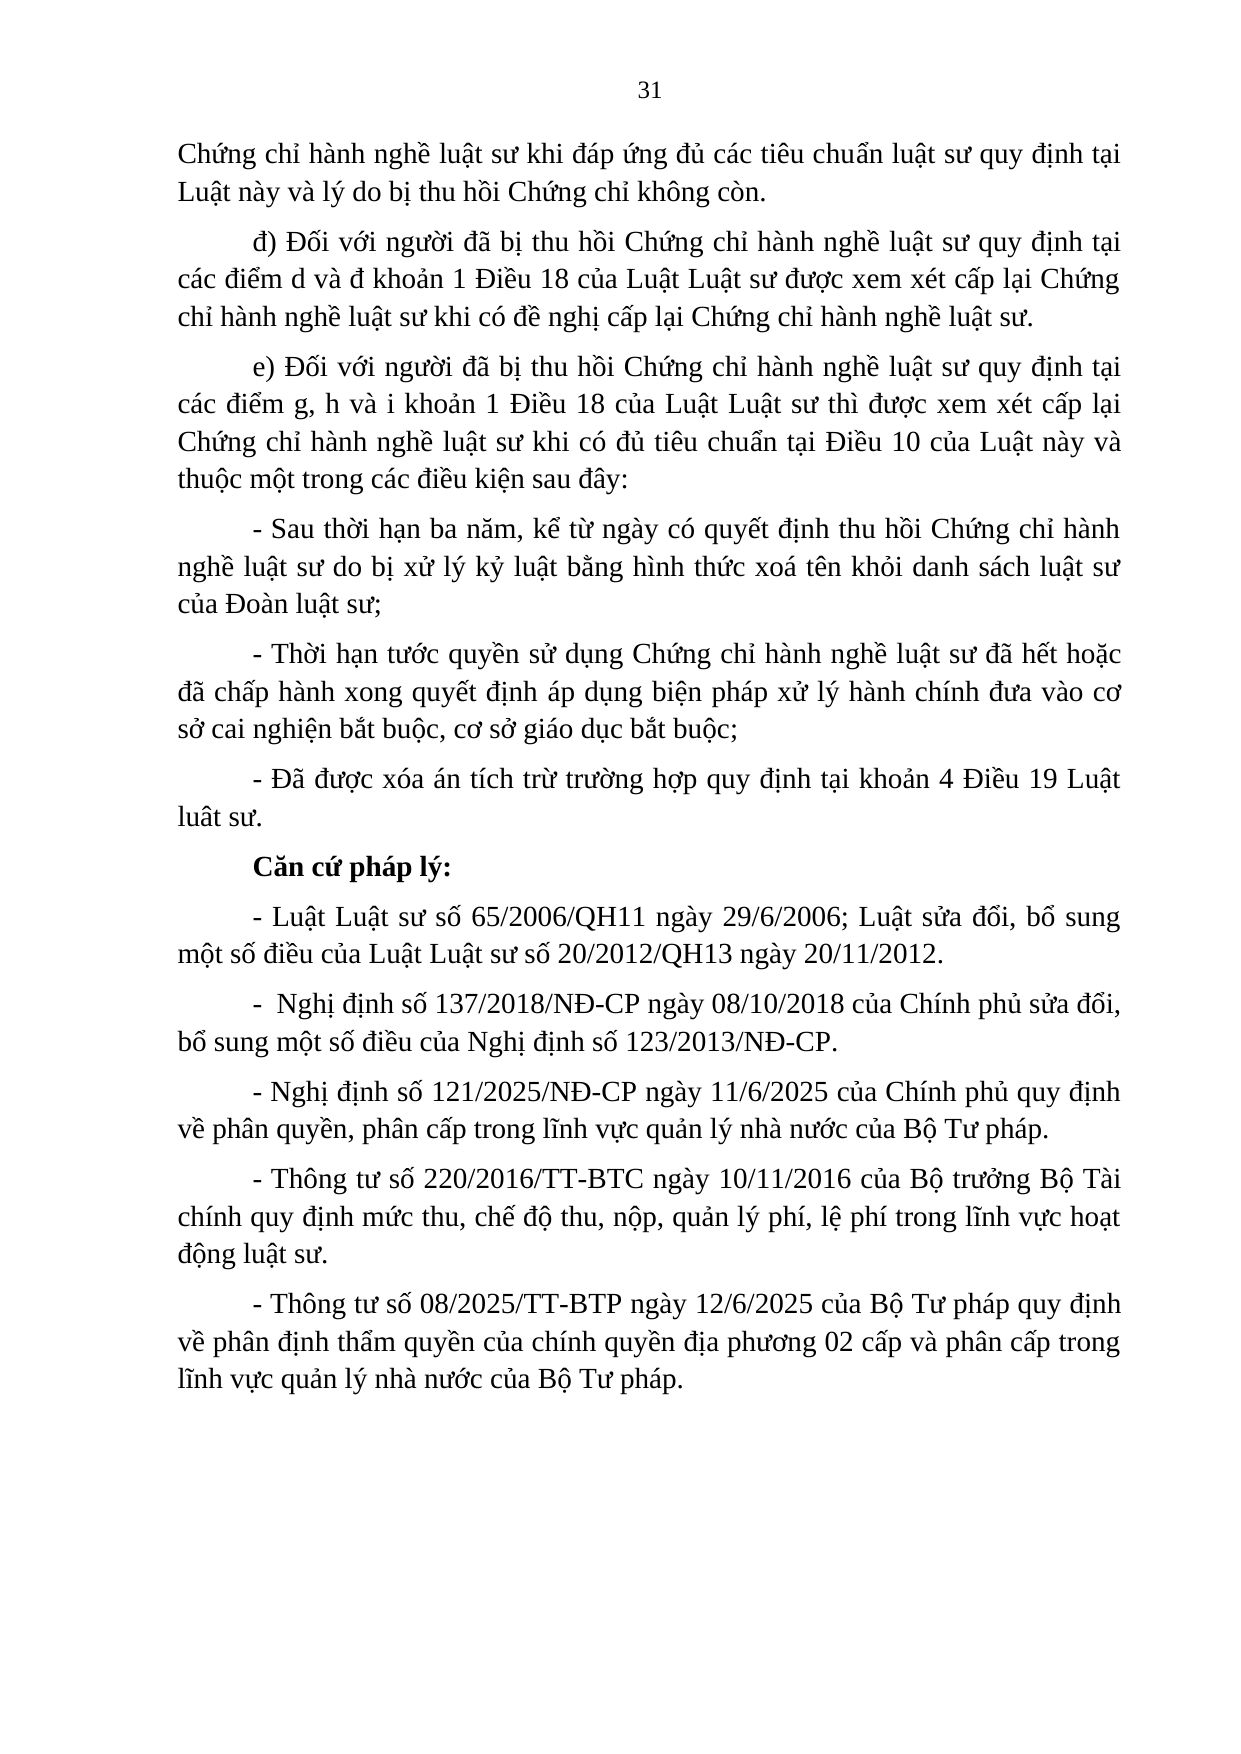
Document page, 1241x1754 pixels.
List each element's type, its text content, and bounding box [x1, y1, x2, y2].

text - Luật Luật sư số 65/2006/QH11 ngày 29/6/2006; Luật sửa đổi, bổ sung một số điều của Luật Luật sư số 20/2012/QH13 ngày 20/11/2012. [177, 895, 1122, 970]
text e) Đối với người đã bị thu hồi Chứng chỉ hành nghề luật sư quy định tại các điểm g, h và i khoản 1 Điều 18 của Luật Luật sư thì được xem xét cấp lại Chứng chỉ hành nghề luật sư khi có đủ tiêu chuẩn tại Điều 10 của Luật này và thuộc một trong các điều kiện sau đây: [177, 345, 1122, 495]
text - Thời hạn tước quyền sử dụng Chứng chỉ hành nghề luật sư đã hết hoặc đã chấp hành xong quyết định áp dụng biện pháp xử lý hành chính đưa vào cơ sở cai nghiện bắt buộc, cơ sở giáo dục bắt buộc; [177, 632, 1122, 745]
text - Thông tư số 220/2016/TT-BTC ngày 10/11/2016 của Bộ trưởng Bộ Tài chính quy định mức thu, chế độ thu, nộp, quản lý phí, lệ phí trong lĩnh vực hoạt động luật sư. [177, 1157, 1122, 1270]
text - Đã được xóa án tích trừ trường hợp quy định tại khoản 4 Điều 19 Luật luât sư. [177, 757, 1122, 832]
text - Nghị định số 137/2018/NĐ-CP ngày 08/10/2018 của Chính phủ sửa đổi, bổ sung một số điều của Nghị định số 123/2013/NĐ-CP. [177, 982, 1122, 1057]
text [177, 132, 1122, 207]
text Căn cứ pháp lý: [177, 845, 1122, 882]
text đ) Đối với người đã bị thu hồi Chứng chỉ hành nghề luật sư quy định tại các điểm d và đ khoản 1 Điều 18 của Luật Luật sư được xem xét cấp lại Chứng chỉ hành nghề luật sư khi có đề nghị cấp lại Chứng chỉ hành nghề luật sư. [177, 220, 1122, 332]
text - Sau thời hạn ba năm, kể từ ngày có quyết định thu hồi Chứng chỉ hành nghề luật sư do bị xử lý kỷ luật bằng hình thức xoá tên khỏi danh sách luật sư của Đoàn luật sư; [177, 507, 1122, 620]
text - Nghị định số 121/2025/NĐ-CP ngày 11/6/2025 của Chính phủ quy định về phân quyền, phân cấp trong lĩnh vực quản lý nhà nước của Bộ Tư pháp. [177, 1070, 1122, 1145]
text - Thông tư số 08/2025/TT-BTP ngày 12/6/2025 của Bộ Tư pháp quy định về phân định thẩm quyền của chính quyền địa phương 02 cấp và phân cấp trong lĩnh vực quản lý nhà nước của Bộ Tư pháp. [177, 1282, 1122, 1395]
